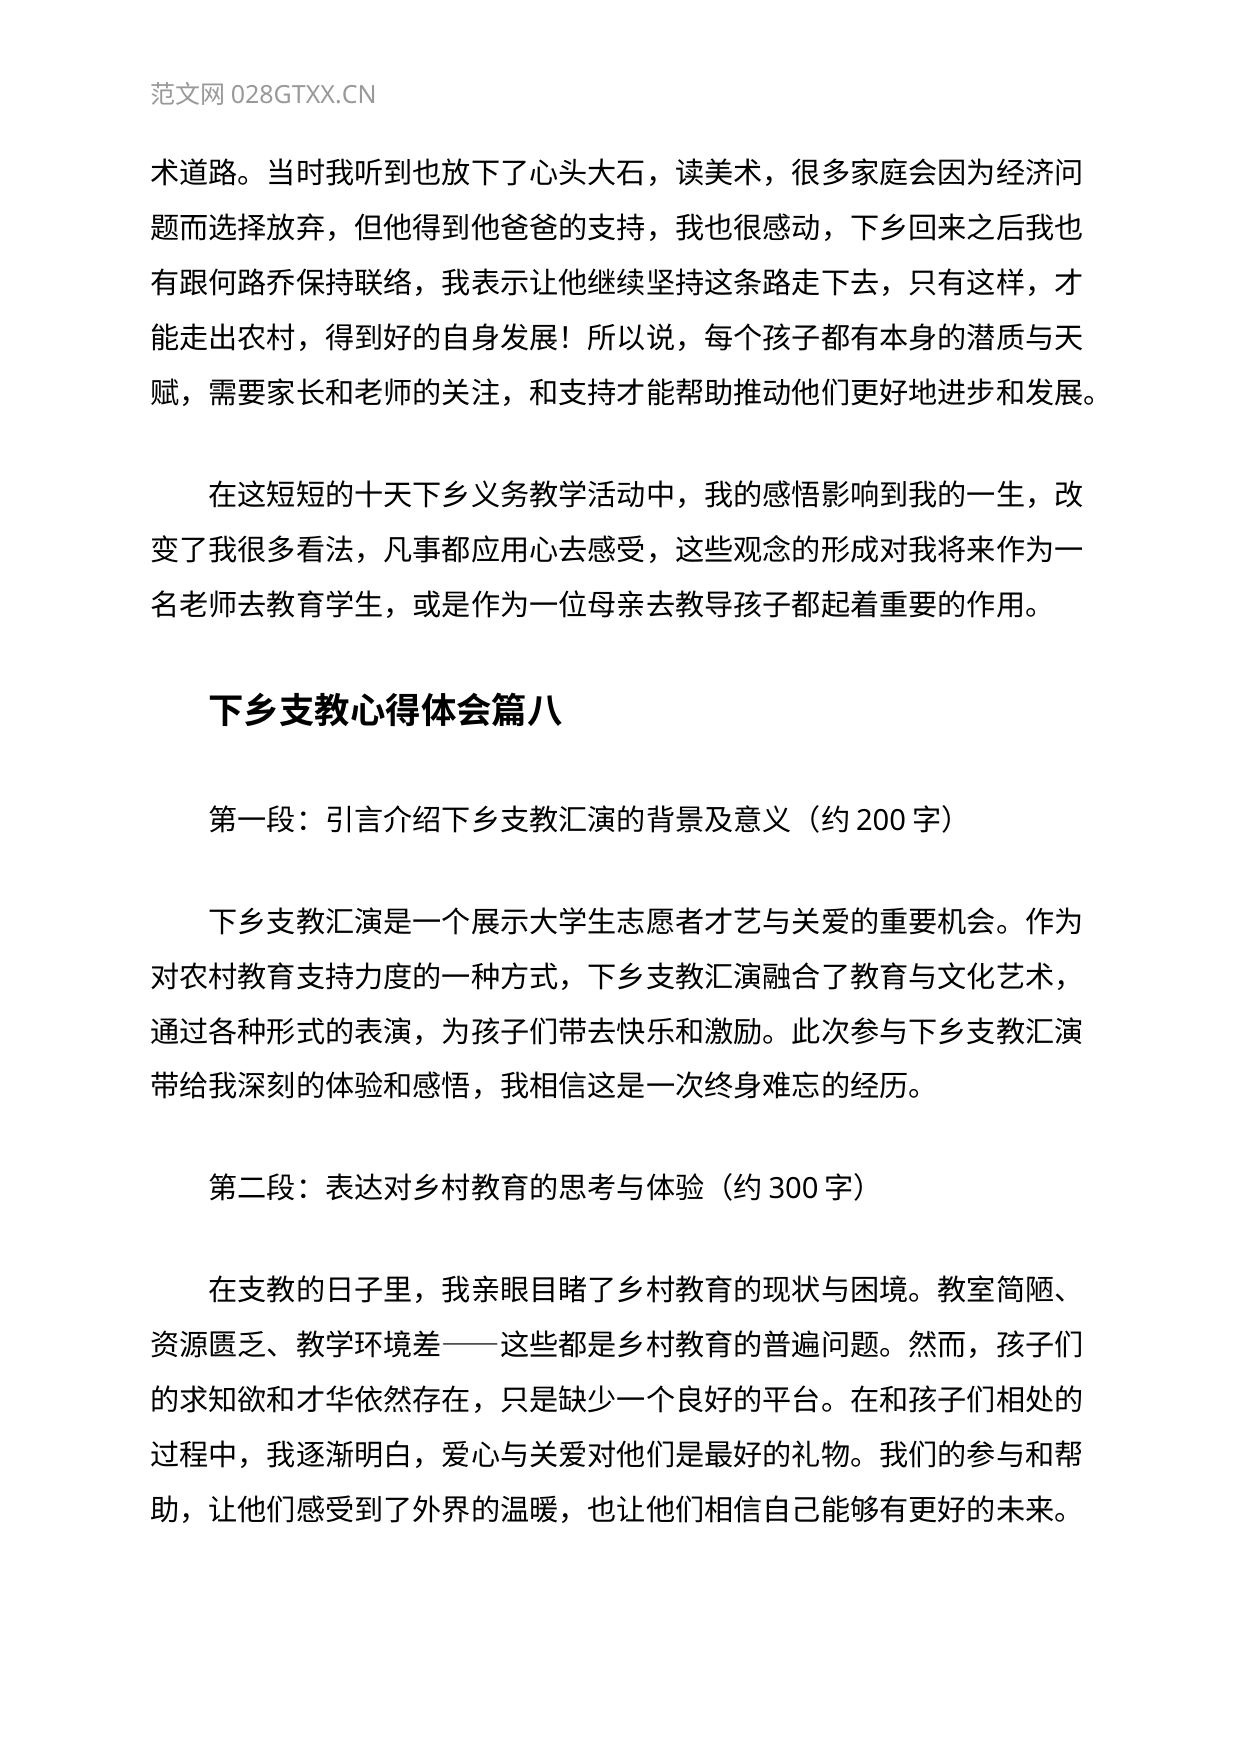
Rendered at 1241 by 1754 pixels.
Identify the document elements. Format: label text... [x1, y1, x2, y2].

text 下乡支教心得体会篇八 [150, 683, 1090, 734]
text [150, 150, 1090, 412]
text 第一段：引言介绍下乡支教汇演的背景及意义（约200字） [150, 796, 1090, 839]
text 在支教的日子里，我亲眼目睹了乡村教育的现状与困境。教室简陋、资源匮乏、教学环境差——这些都是乡村教育的普遍问题。然而，孩子们的求知欲和才华依然存在，只是缺少一个良好的平台。在和孩子们相处的过程中，我逐渐明白，爱心与关爱对他们是最好的礼物。我们的参与和帮助，让他们感受到了外界的温暖，也让他们相信自己能够有更好的未来。 [150, 1267, 1090, 1529]
text 在这短短的十天下乡义务教学活动中，我的感悟影响到我的一生，改变了我很多看法，凡事都应用心去感受，这些观念的形成对我将来作为一名老师去教育学生，或是作为一位母亲去教导孩子都起着重要的作用。 [150, 471, 1090, 623]
text 下乡支教汇演是一个展示大学生志愿者才艺与关爱的重要机会。作为对农村教育支持力度的一种方式，下乡支教汇演融合了教育与文化艺术，通过各种形式的表演，为孩子们带去快乐和激励。此次参与下乡支教汇演带给我深刻的体验和感悟，我相信这是一次终身难忘的经历。 [150, 898, 1090, 1105]
text 第二段：表达对乡村教育的思考与体验（约300字） [150, 1165, 1090, 1207]
